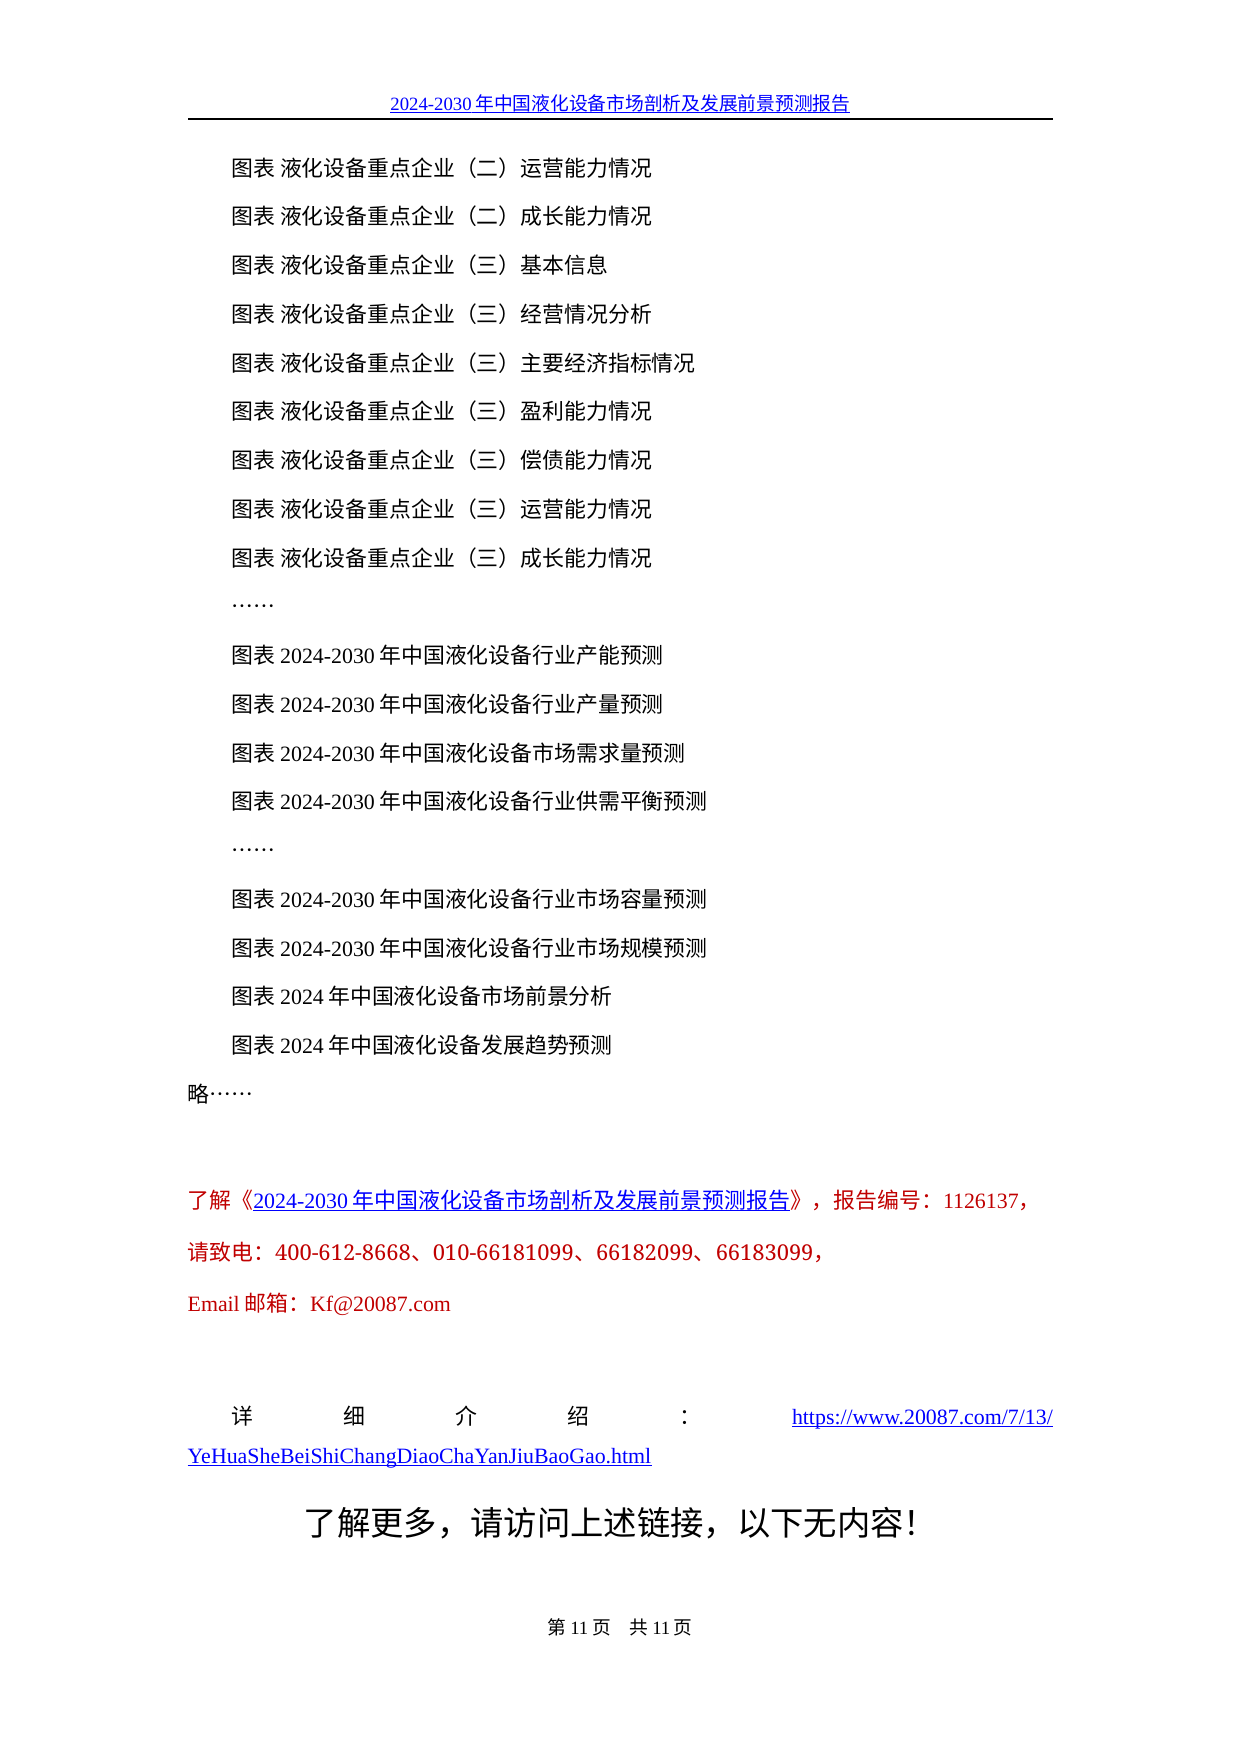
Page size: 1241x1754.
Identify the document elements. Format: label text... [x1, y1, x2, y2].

text Email邮箱：Kf@20087.com [187, 1286, 1053, 1318]
text 详细介绍：https://www.20087.com/7/13/YeHuaSheBeiShiChangDiaoChaYanJiuBaoGao.html [187, 1399, 1053, 1472]
text 了解《2024-2030年中国液化设备市场剖析及发展前景预测报告》，报告编号：1126137， [187, 1183, 1053, 1215]
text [187, 150, 1053, 1109]
title 了解更多，请访问上述链接，以下无内容！ [187, 1488, 1053, 1553]
text 请致电：400-612-8668、010-66181099、66182099、66183099， [187, 1234, 1053, 1267]
